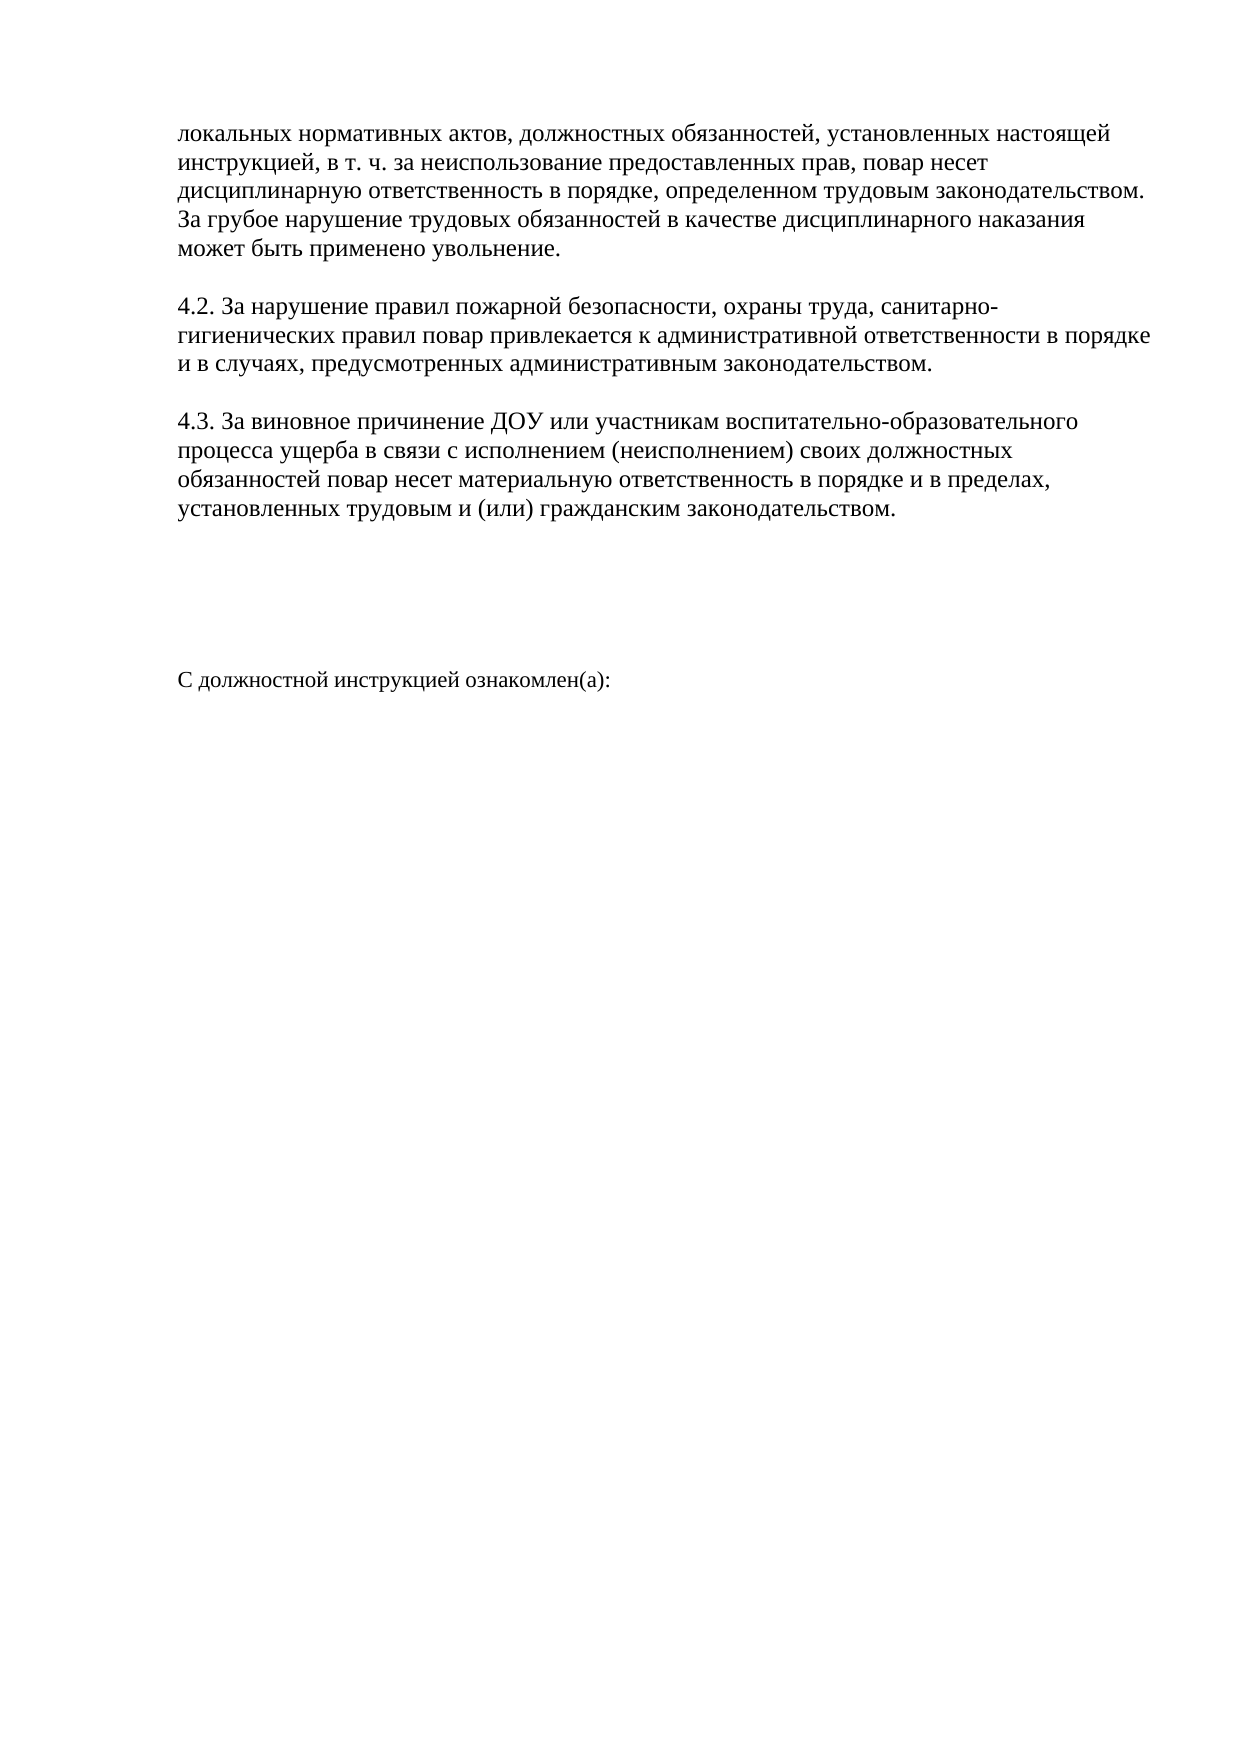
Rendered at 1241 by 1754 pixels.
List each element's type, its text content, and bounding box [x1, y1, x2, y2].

text С должностной инструкцией ознакомлен(а): [177, 666, 1152, 693]
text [177, 118, 1152, 262]
text 4.2. За нарушение правил пожарной безопасности, охраны труда, санитарно-гигиенических правил повар привлекается к административной ответственности в порядке и в случаях, предусмотренных административным законодательством. [177, 291, 1152, 377]
text 4.3. За виновное причинение ДОУ или участникам воспитательно-образовательного процесса ущерба в связи с исполнением (неисполнением) своих должностных обязанностей повар несет материальную ответственность в порядке и в пределах, установленных трудовым и (или) гражданским законодательством. [177, 406, 1152, 521]
